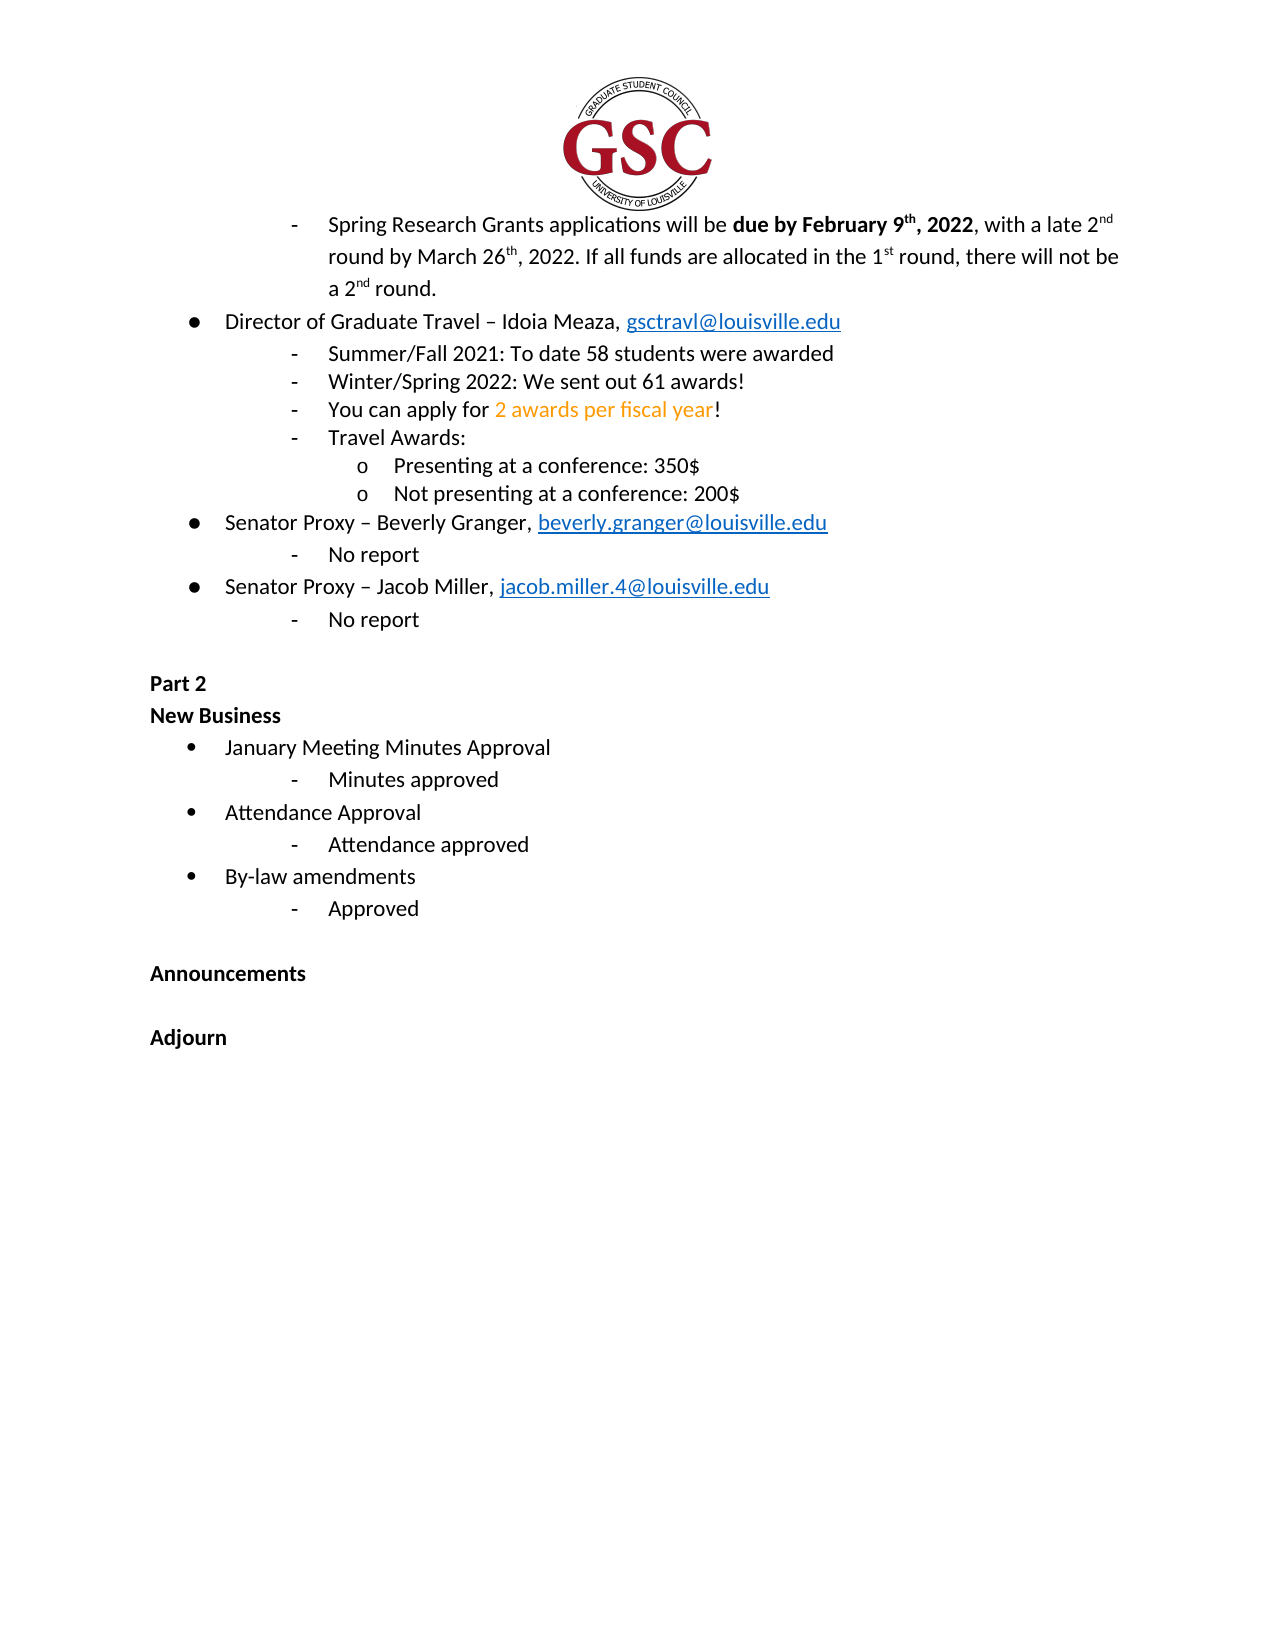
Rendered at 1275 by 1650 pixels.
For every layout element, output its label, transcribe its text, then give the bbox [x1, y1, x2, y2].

list Director of Graduate Travel – Idoia Meaza, gsctravl@louisville.edu [187, 307, 1125, 335]
list No report [291, 605, 1125, 633]
list Senator Proxy – Jacob Miller, jacob.miller.4@louisville.edu [187, 572, 1125, 601]
list By-law amendments [187, 862, 1125, 890]
list January Meeting Minutes Approval [187, 733, 1125, 761]
list Attendance Approval [187, 798, 1125, 826]
list Spring Research Grants applications will be due by February 9th, 2022, with a late 2nd round by March 26th, 2022. If all funds are allocated in the 1st round, there will not be a 2nd round. [291, 210, 1125, 303]
text Announcements [150, 959, 1125, 987]
list No report [291, 540, 1125, 568]
list Travel Awards: [291, 423, 1125, 451]
list Winter/Spring 2022: We sent out 61 awards! [291, 367, 1125, 395]
text New Business [150, 701, 1125, 729]
text Part 2 [150, 669, 1125, 697]
list Approved [291, 894, 1125, 922]
text Adjourn [150, 1023, 1125, 1051]
list Senator Proxy – Beverly Granger, beverly.granger@louisville.edu [187, 508, 1125, 536]
list Not presenting at a conference: 200$ [356, 479, 1125, 508]
picture [562, 75, 713, 211]
list Presenting at a conference: 350$ [356, 451, 1125, 479]
list Minutes approved [291, 766, 1125, 794]
list Attendance approved [291, 830, 1125, 858]
list You can apply for 2 awards per fiscal year! [291, 395, 1125, 423]
list Summer/Fall 2021: To date 58 students were awarded [291, 339, 1125, 367]
